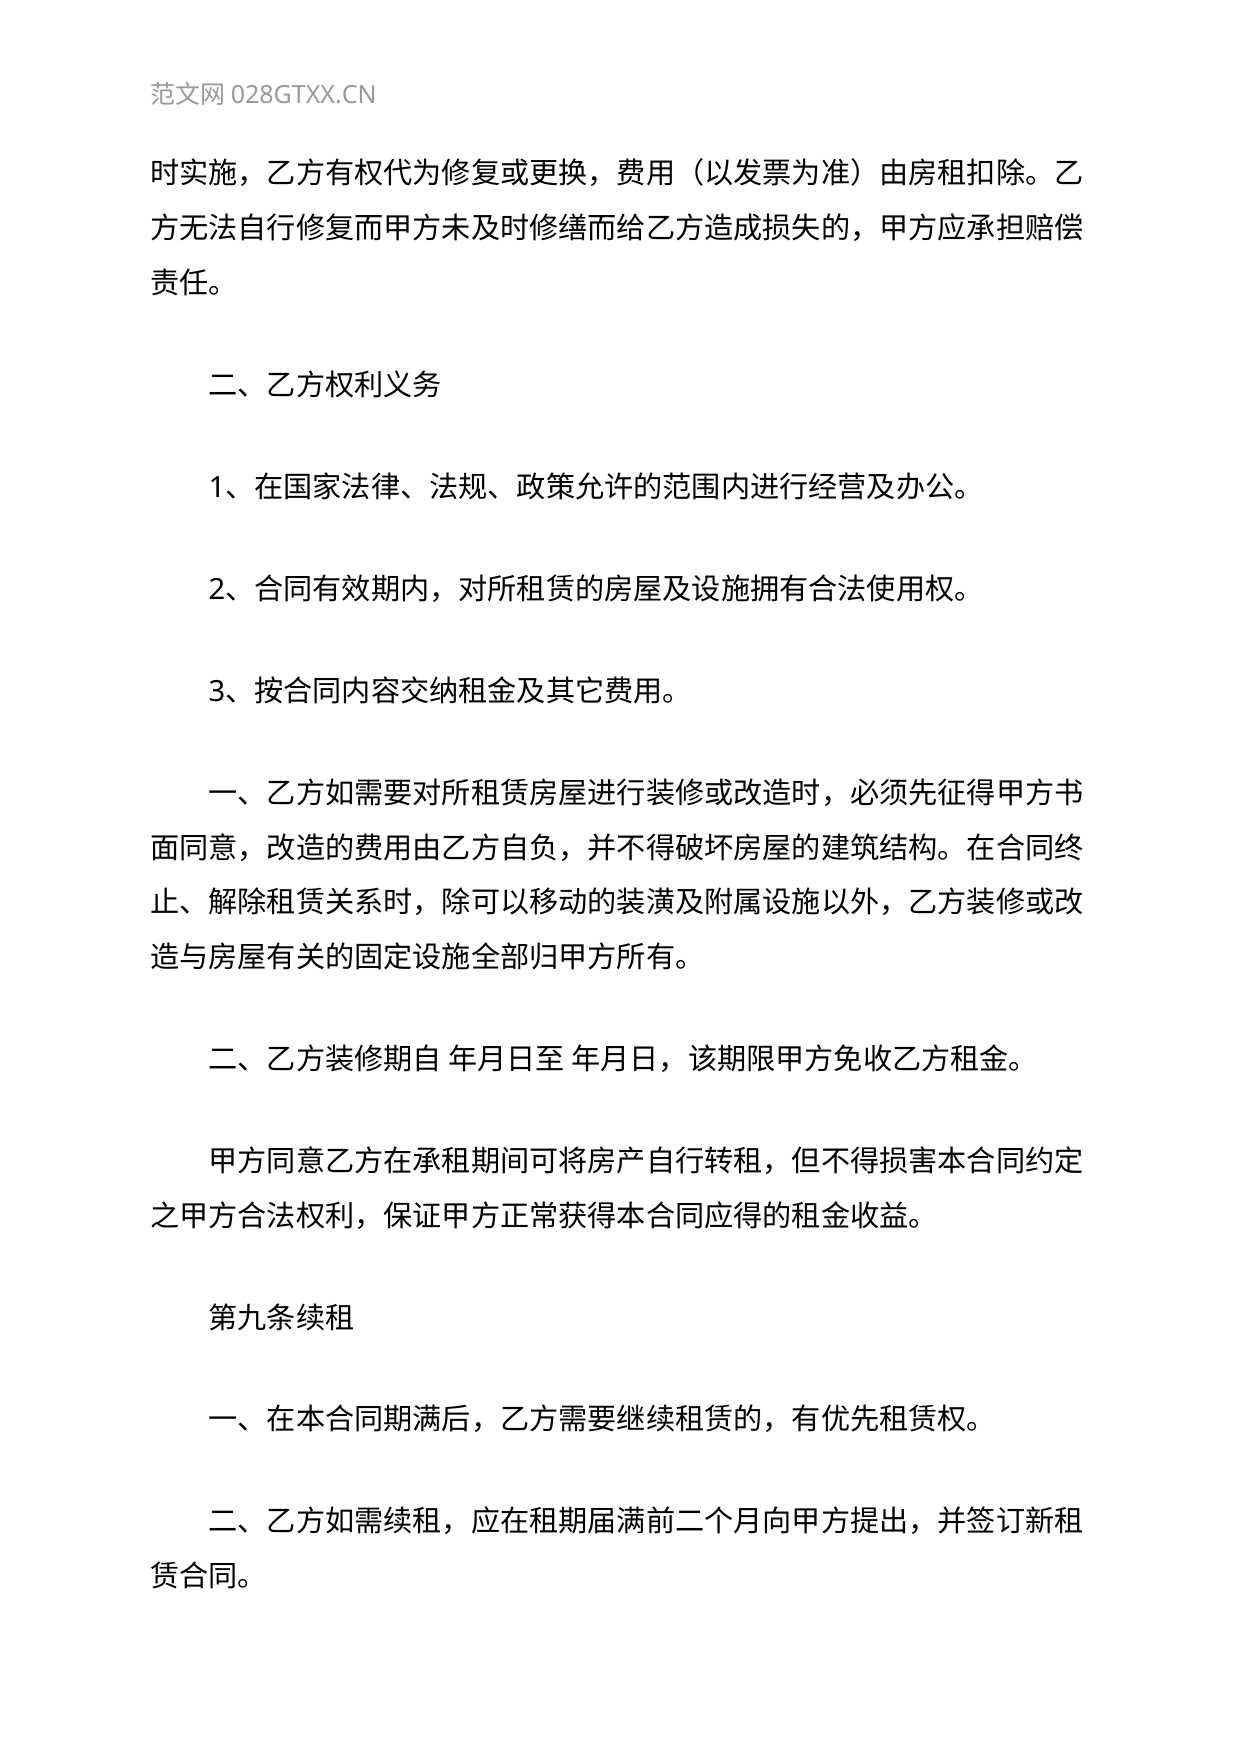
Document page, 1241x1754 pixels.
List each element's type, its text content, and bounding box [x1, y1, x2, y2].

text 一、在本合同期满后，乙方需要继续租赁的，有优先租赁权。 [150, 1396, 1090, 1438]
text 二、乙方装修期自 年月日至 年月日，该期限甲方免收乙方租金。 [150, 1036, 1090, 1078]
text 二、乙方权利义务 [150, 362, 1090, 404]
text 第九条续租 [150, 1294, 1090, 1336]
text 二、乙方如需续租，应在租期届满前二个月向甲方提出，并签订新租赁合同。 [150, 1498, 1090, 1595]
text 1、在国家法律、法规、政策允许的范围内进行经营及办公。 [150, 463, 1090, 506]
text 3、按合同内容交纳租金及其它费用。 [150, 667, 1090, 710]
text 2、合同有效期内，对所租赁的房屋及设施拥有合法使用权。 [150, 565, 1090, 608]
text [150, 150, 1090, 302]
text 甲方同意乙方在承租期间可将房产自行转租，但不得损害本合同约定之甲方合法权利，保证甲方正常获得本合同应得的租金收益。 [150, 1137, 1090, 1235]
text 一、乙方如需要对所租赁房屋进行装修或改造时，必须先征得甲方书面同意，改造的费用由乙方自负，并不得破坏房屋的建筑结构。在合同终止、解除租赁关系时，除可以移动的装潢及附属设施以外，乙方装修或改造与房屋有关的固定设施全部归甲方所有。 [150, 769, 1090, 976]
